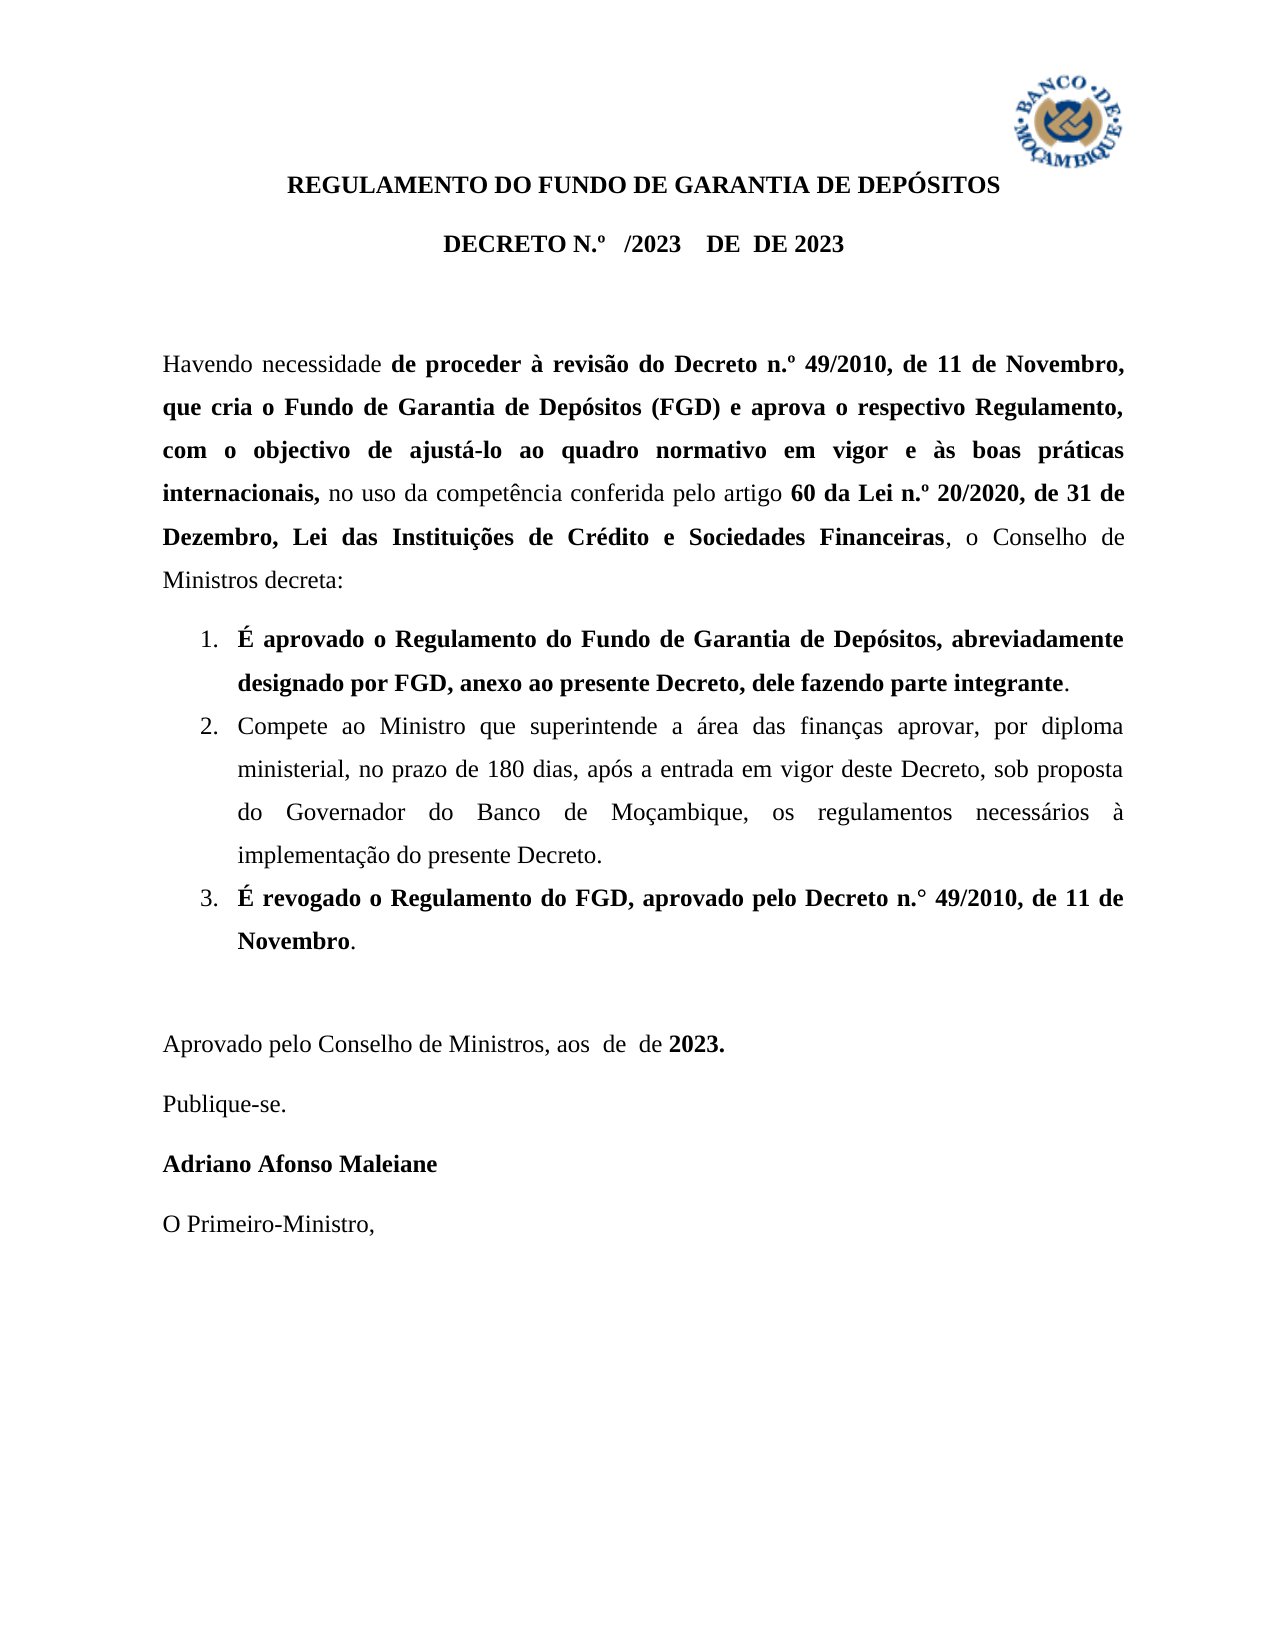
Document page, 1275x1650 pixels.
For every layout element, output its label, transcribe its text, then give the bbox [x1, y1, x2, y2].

picture [1012, 73, 1125, 170]
text REGULAMENTO DO FUNDO DE GARANTIA DE DEPÓSITOS [162, 170, 1125, 198]
text Publique-se. [162, 1089, 1125, 1118]
text O Primeiro-Ministro, [162, 1209, 1125, 1237]
text DECRETO N.º /2023 DE DE 2023 [162, 229, 1125, 258]
list É revogado o Regulamento do FGD, aprovado pelo Decreto n.° 49/2010, de 11 de Novembro. [200, 883, 1125, 955]
text Adriano Afonso Maleiane [162, 1149, 1125, 1178]
list É aprovado o Regulamento do Fundo de Garantia de Depósitos, abreviadamente designado por FGD, anexo ao presente Decreto, dele fazendo parte integrante. [200, 624, 1125, 696]
text Aprovado pelo Conselho de Ministros, aos de de 2023. [162, 1029, 1125, 1058]
list Compete ao Ministro que superintende a área das finanças aprovar, por diploma ministerial, no prazo de 180 dias, após a entrada em vigor deste Decreto, sob proposta do Governador do Banco de Moçambique, os regulamentos necessários à implementação do presente Decreto. [200, 711, 1125, 869]
text Havendo necessidade de proceder à revisão do Decreto n.º 49/2010, de 11 de Novembro, que cria o Fundo de Garantia de Depósitos (FGD) e aprova o respectivo Regulamento, com o objectivo de ajustá-lo ao quadro normativo em vigor e às boas práticas internacionais, no uso da competência conferida pelo artigo 60 da Lei n.º 20/2020, de 31 de Dezembro, Lei das Instituições de Crédito e Sociedades Financeiras, o Conselho de Ministros decreta: [162, 349, 1125, 593]
